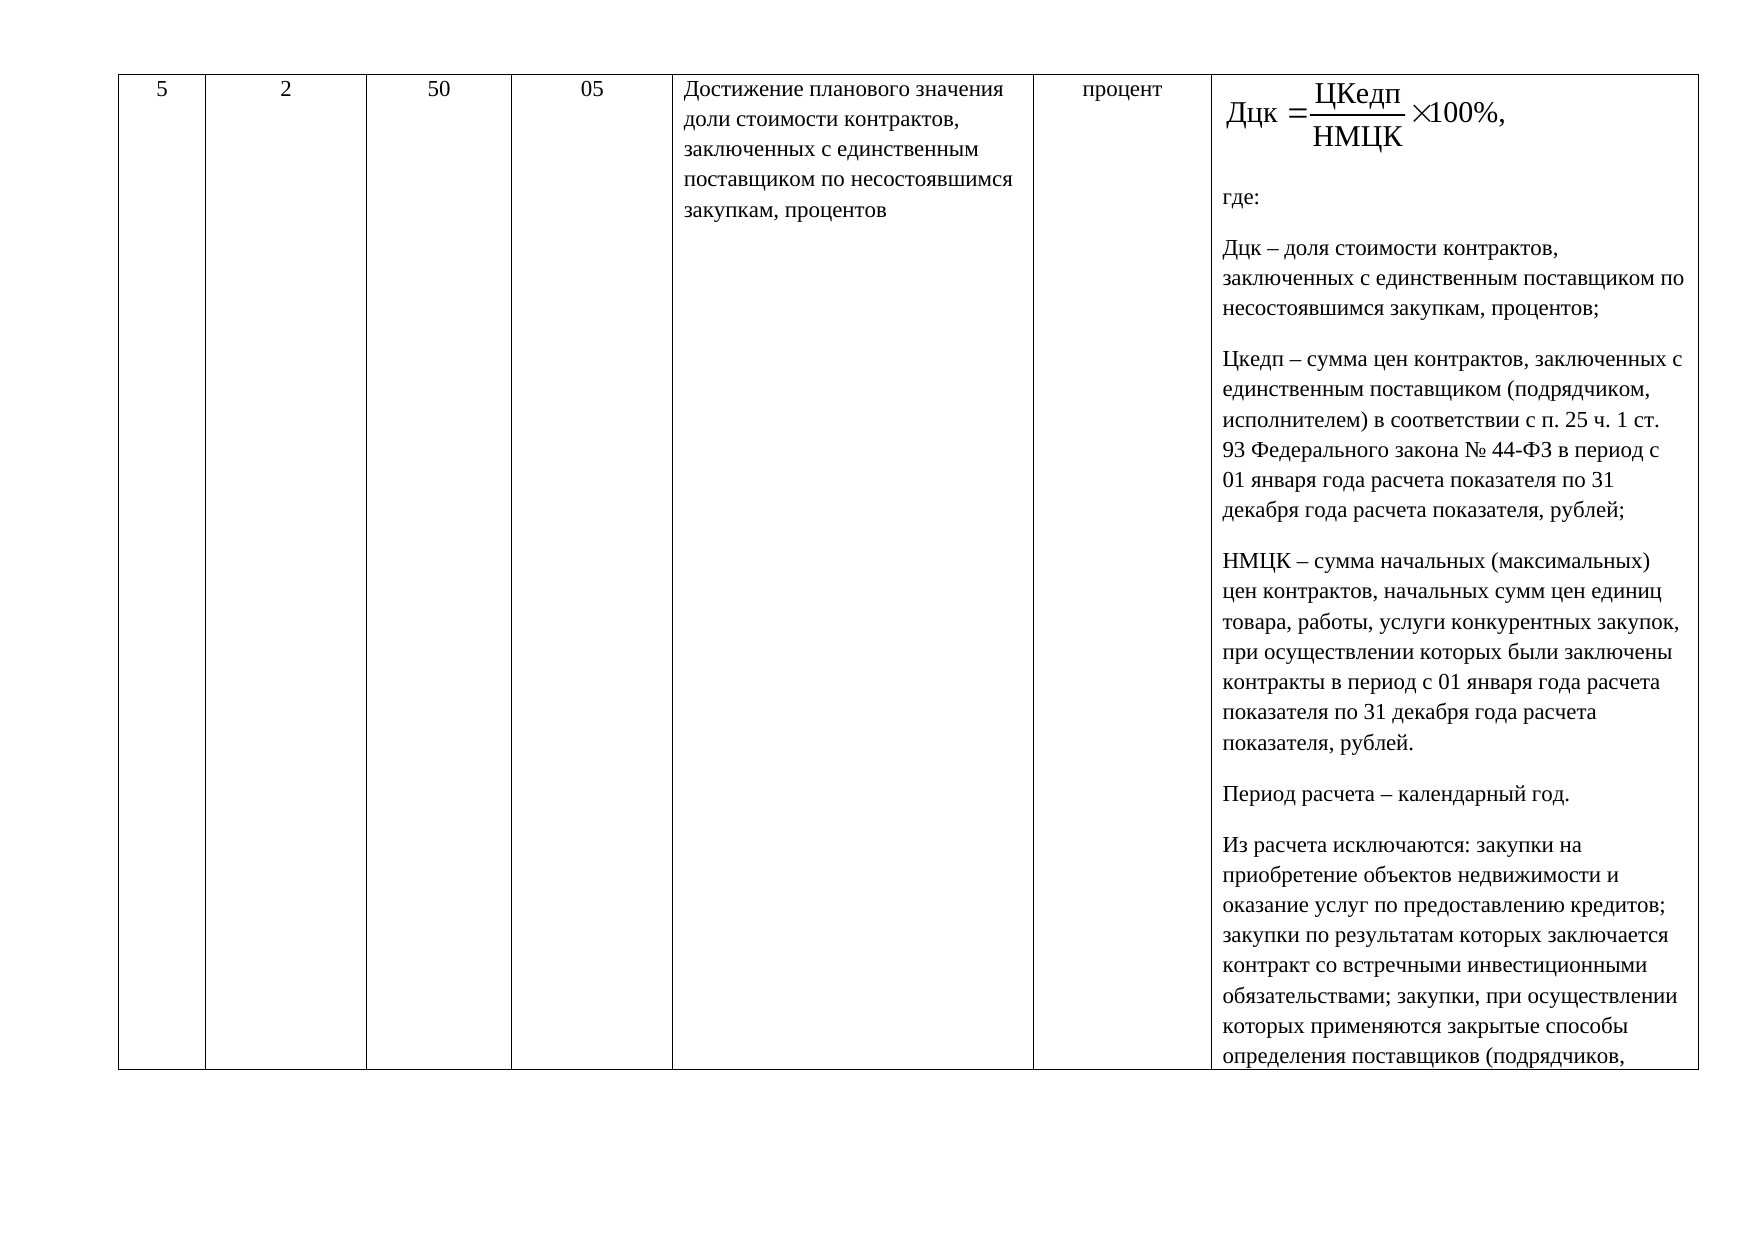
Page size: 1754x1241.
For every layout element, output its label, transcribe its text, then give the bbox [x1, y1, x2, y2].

table_cell процент [1034, 75, 1211, 1068]
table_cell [673, 75, 1033, 1068]
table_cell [1212, 75, 1698, 1068]
table_cell 05 [512, 75, 672, 1068]
table_cell 5 [119, 75, 205, 1068]
table_cell 50 [367, 75, 511, 1068]
table_cell 2 [206, 75, 366, 1068]
